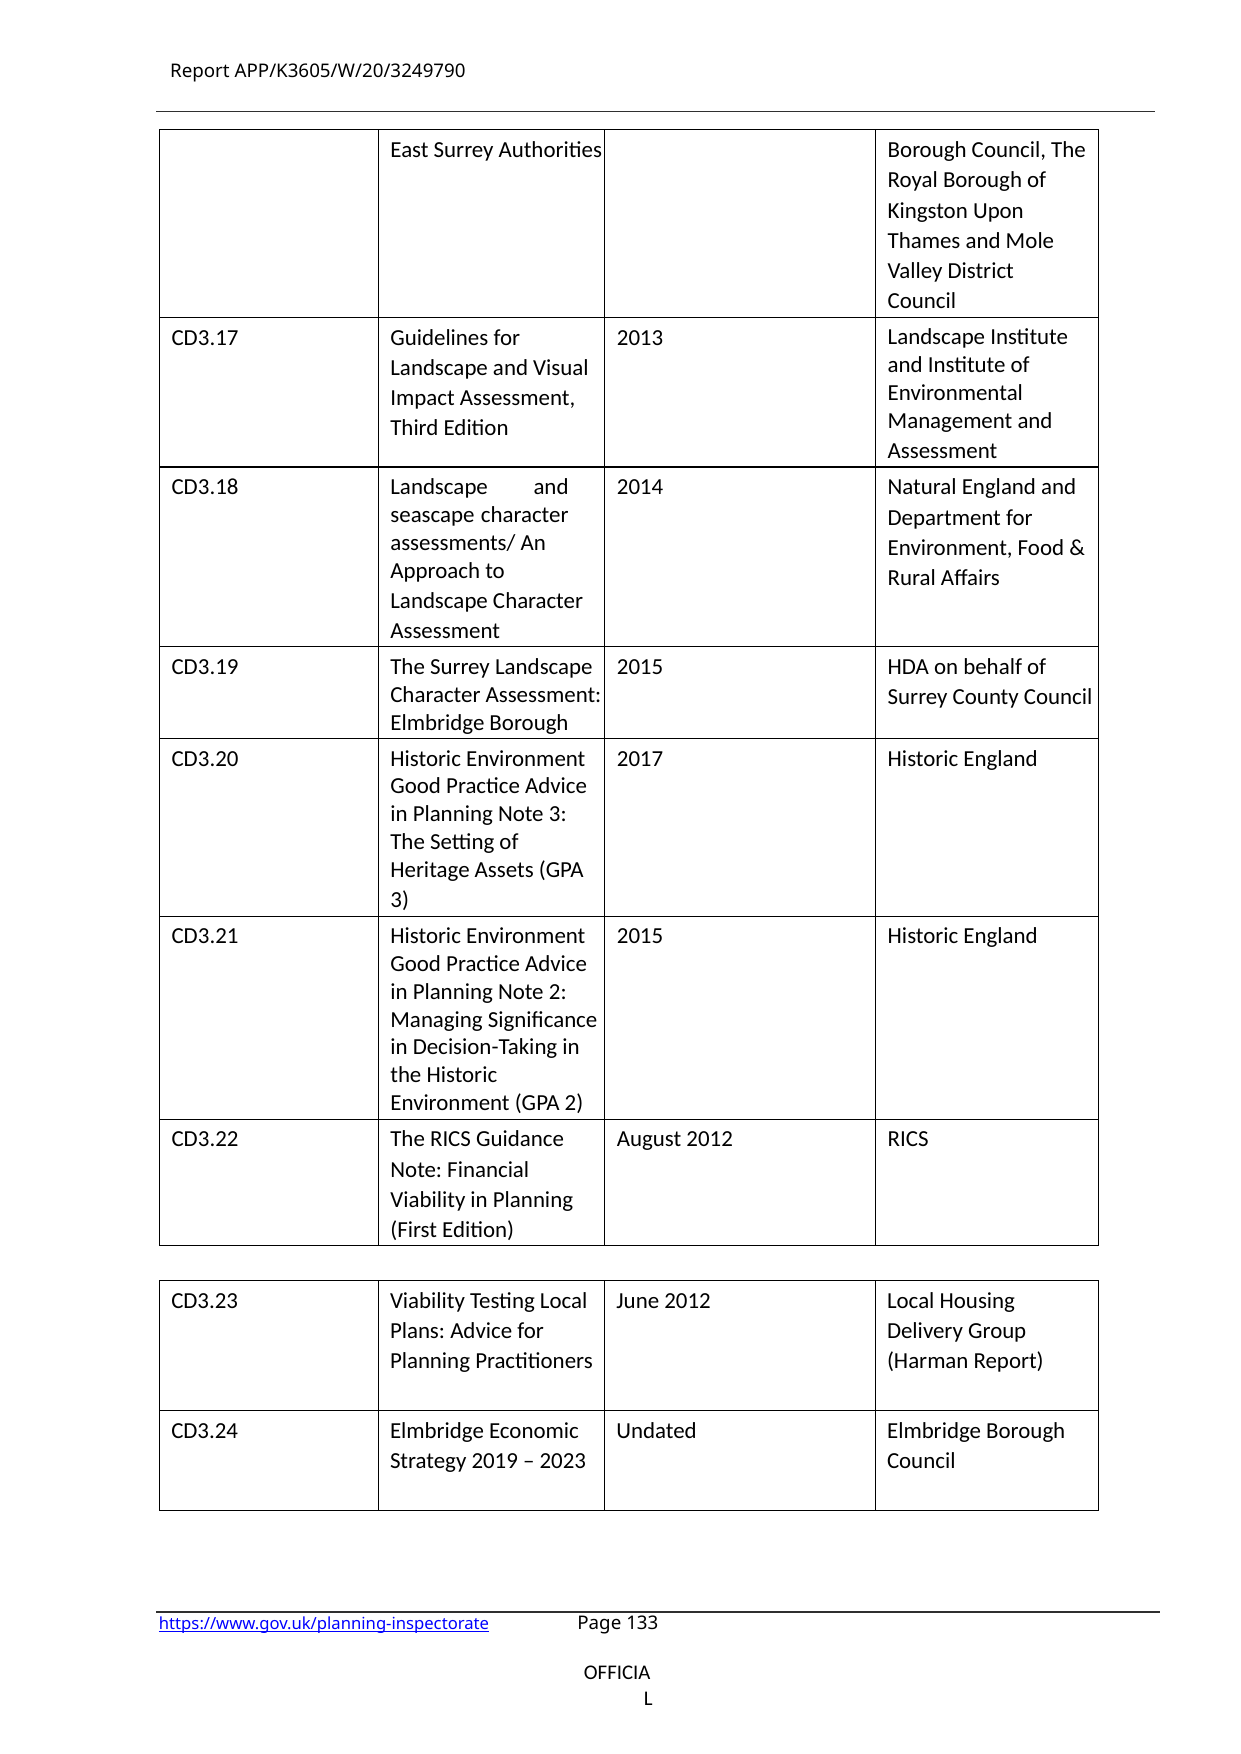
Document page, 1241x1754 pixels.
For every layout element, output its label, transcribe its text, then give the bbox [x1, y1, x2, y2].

table_cell 2013 [605, 318, 875, 466]
table_cell Natural England and Department for Environment, Food & Rural Affairs [876, 468, 1098, 646]
table_cell Guidelines for Landscape and Visual Impact Assessment, Third Edition [379, 318, 604, 466]
table_header [605, 130, 875, 317]
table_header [876, 1281, 1098, 1410]
table_cell CD3.18 [160, 468, 378, 646]
table_cell 2015 [605, 647, 875, 738]
table_cell 2017 [605, 739, 875, 916]
table_cell CD3.19 [160, 647, 378, 738]
table_cell 2014 [605, 468, 875, 646]
table_cell Historic Environment Good Practice Advice in Planning Note 3: The Setting of Heritage Assets (GPA 3) [379, 739, 604, 916]
table_header East Surrey Authorities [379, 130, 604, 317]
table_cell CD3.22 [160, 1120, 378, 1245]
table_cell CD3.17 [160, 318, 378, 466]
table_cell CD3.24 [160, 1411, 378, 1510]
table_cell Elmbridge Economic Strategy 2019 – 2023 [379, 1411, 604, 1510]
table_cell Landscape Institute and Institute of Environmental Management and Assessment [876, 318, 1098, 466]
table_cell August 2012 [605, 1120, 875, 1245]
table_cell Historic Environment Good Practice Advice in Planning Note 2: Managing Significance in Decision-Taking in the Historic Environment (GPA 2) [379, 917, 604, 1118]
table_cell Elmbridge Borough Council [876, 1411, 1098, 1510]
table_cell RICS [876, 1120, 1098, 1245]
table_cell HDA on behalf of Surrey County Council [876, 647, 1098, 738]
table_cell The RICS Guidance Note: Financial Viability in Planning (First Edition) [379, 1120, 604, 1245]
table_cell Historic England [876, 739, 1098, 916]
table_cell Historic England [876, 917, 1098, 1118]
table_header [160, 130, 378, 317]
table_header Borough Council, The Royal Borough of Kingston Upon Thames and Mole Valley District Council [876, 130, 1098, 317]
table_header CD3.23 [160, 1281, 378, 1410]
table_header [379, 1281, 604, 1410]
table_header June 2012 [605, 1281, 875, 1410]
table_cell CD3.20 [160, 739, 378, 916]
table_cell Undated [605, 1411, 875, 1510]
table_cell Landscape and seascape character assessments/ An Approach to Landscape Character Assessment [379, 468, 604, 646]
table_cell 2015 [605, 917, 875, 1118]
table_cell CD3.21 [160, 917, 378, 1118]
table_cell The Surrey Landscape Character Assessment: Elmbridge Borough [379, 647, 604, 738]
